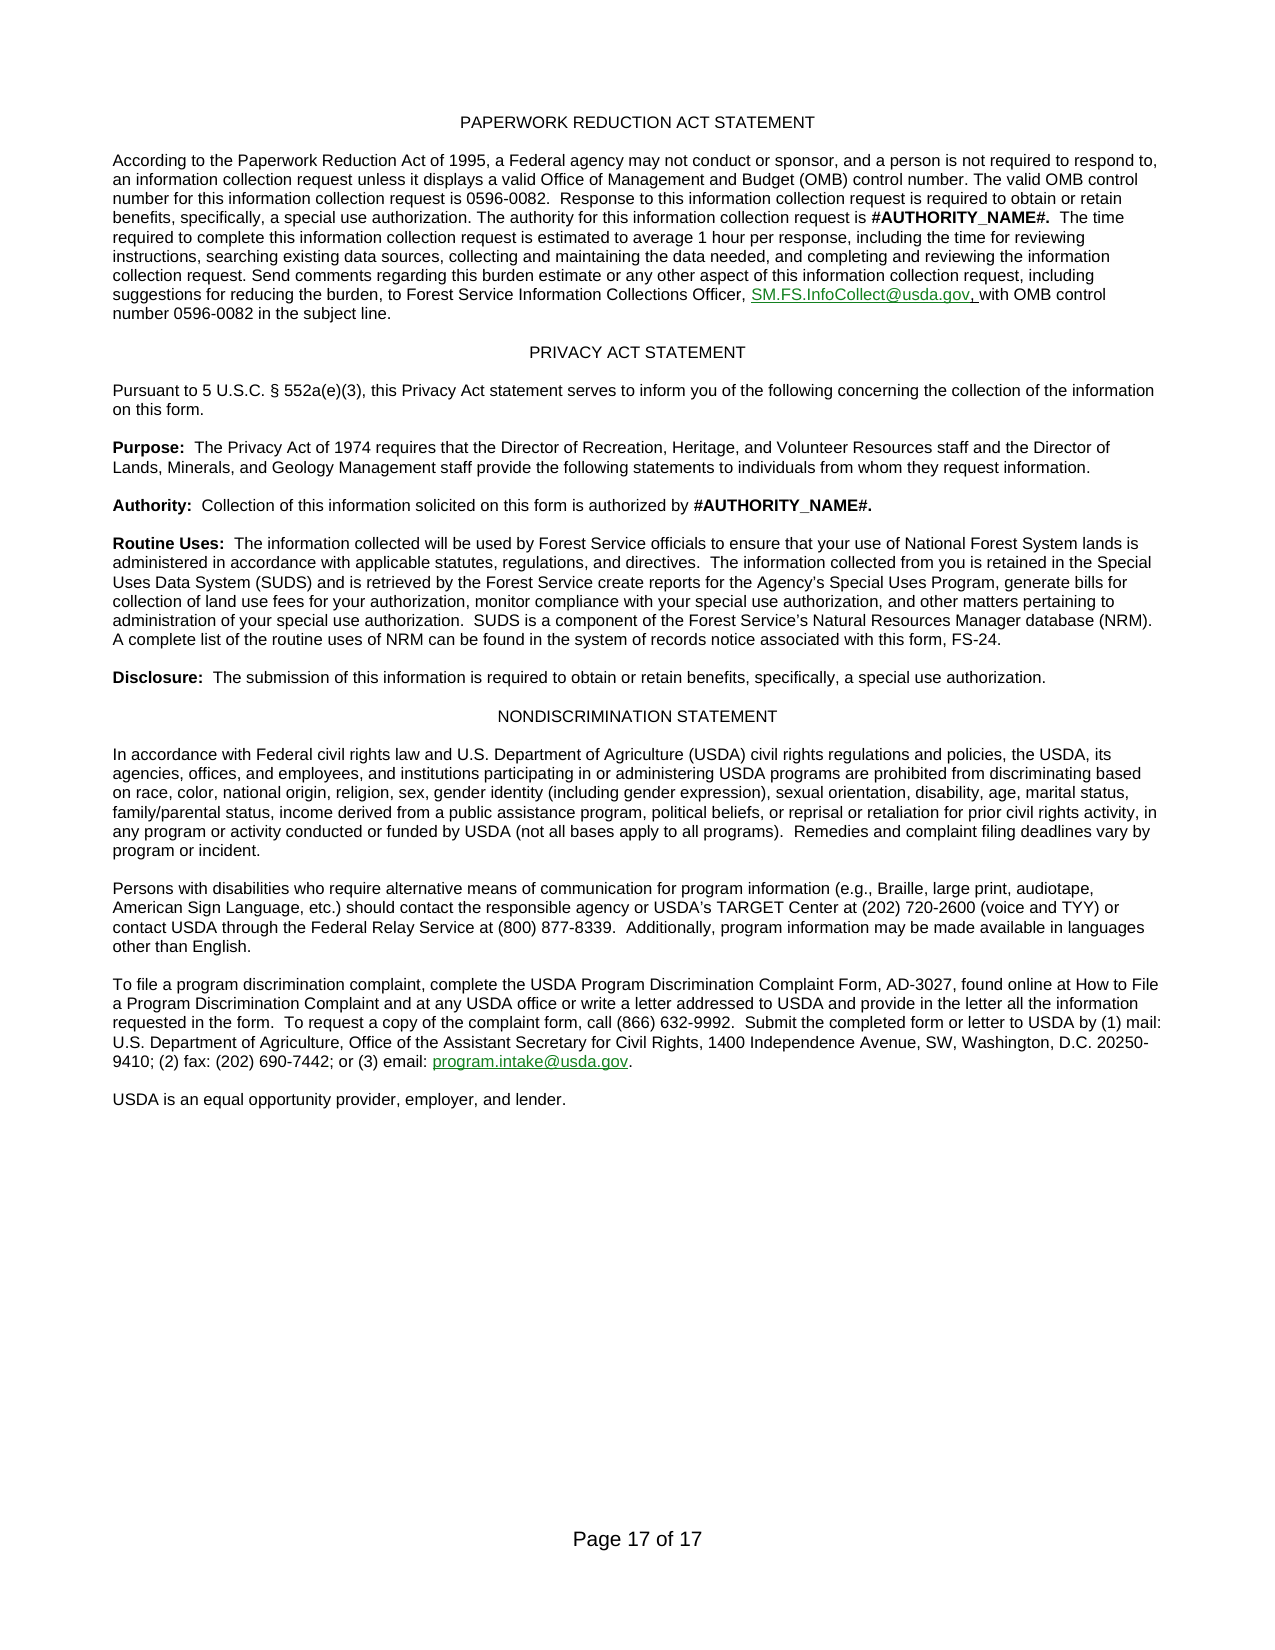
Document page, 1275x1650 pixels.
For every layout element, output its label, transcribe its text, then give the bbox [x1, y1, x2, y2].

text Routine Uses: The information collected will be used by Forest Service officials to ensure that your use of National Forest System lands is administered in accordance with applicable statutes, regulations, and directives. The information collected from you is retained in the Special Uses Data System (SUDS) and is retrieved by the Forest Service create reports for the Agency’s Special Uses Program, generate bills for collection of land use fees for your authorization, monitor compliance with your special use authorization, and other matters pertaining to administration of your special use authorization. SUDS is a component of the Forest Service’s Natural Resources Manager database (NRM). A complete list of the routine uses of NRM can be found in the system of records notice associated with this form, FS-24. [112, 534, 1162, 649]
text Persons with disabilities who require alternative means of communication for program information (e.g., Braille, large print, audiotape, American Sign Language, etc.) should contact the responsible agency or USDA’s TARGET Center at (202) 720-2600 (voice and TYY) or contact USDA through the Federal Relay Service at (800) 877-8339. Additionally, program information may be made available in languages other than English. [112, 879, 1162, 956]
text NONDISCRIMINATION STATEMENT [112, 707, 1162, 726]
text USDA is an equal opportunity provider, employer, and lender. [112, 1090, 1162, 1109]
text In accordance with Federal civil rights law and U.S. Department of Agriculture (USDA) civil rights regulations and policies, the USDA, its agencies, offices, and employees, and institutions participating in or administering USDA programs are prohibited from discriminating based on race, color, national origin, religion, sex, gender identity (including gender expression), sexual orientation, disability, age, marital status, family/parental status, income derived from a public assistance program, political beliefs, or reprisal or retaliation for prior civil rights activity, in any program or activity conducted or funded by USDA (not all bases apply to all programs). Remedies and complaint filing deadlines vary by program or incident. [112, 745, 1162, 860]
text According to the Paperwork Reduction Act of 1995, a Federal agency may not conduct or sponsor, and a person is not required to respond to, an information collection request unless it displays a valid Office of Management and Budget (OMB) control number. The valid OMB control number for this information collection request is 0596-0082. Response to this information collection request is required to obtain or retain benefits, specifically, a special use authorization. The authority for this information collection request is #AUTHORITY_NAME#. The time required to complete this information collection request is estimated to average 1 hour per response, including the time for reviewing instructions, searching existing data sources, collecting and maintaining the data needed, and completing and reviewing the information collection request. Send comments regarding this burden estimate or any other aspect of this information collection request, including suggestions for reducing the burden, to Forest Service Information Collections Officer, SM.FS.InfoCollect@usda.gov, with OMB control number 0596-0082 in the subject line. [112, 151, 1162, 323]
text Authority: Collection of this information solicited on this form is authorized by #AUTHORITY_NAME#. [112, 496, 1162, 515]
text Purpose: The Privacy Act of 1974 requires that the Director of Recreation, Heritage, and Volunteer Resources staff and the Director of Lands, Minerals, and Geology Management staff provide the following statements to individuals from whom they request information. [112, 438, 1162, 477]
text PAPERWORK REDUCTION ACT STATEMENT [112, 112, 1162, 132]
text To file a program discrimination complaint, complete the USDA Program Discrimination Complaint Form, AD-3027, found online at How to File a Program Discrimination Complaint and at any USDA office or write a letter addressed to USDA and provide in the letter all the information requested in the form. To request a copy of the complaint form, call (866) 632-9992. Submit the completed form or letter to USDA by (1) mail: U.S. Department of Agriculture, Office of the Assistant Secretary for Civil Rights, 1400 Independence Avenue, SW, Washington, D.C. 20250-9410; (2) fax: (202) 690-7442; or (3) email: program.intake@usda.gov. [112, 975, 1162, 1071]
text Disclosure: The submission of this information is required to obtain or retain benefits, specifically, a special use authorization. [112, 668, 1162, 687]
text PRIVACY ACT STATEMENT [112, 342, 1162, 362]
text Pursuant to 5 U.S.C. § 552a(e)(3), this Privacy Act statement serves to inform you of the following concerning the collection of the information on this form. [112, 381, 1162, 419]
